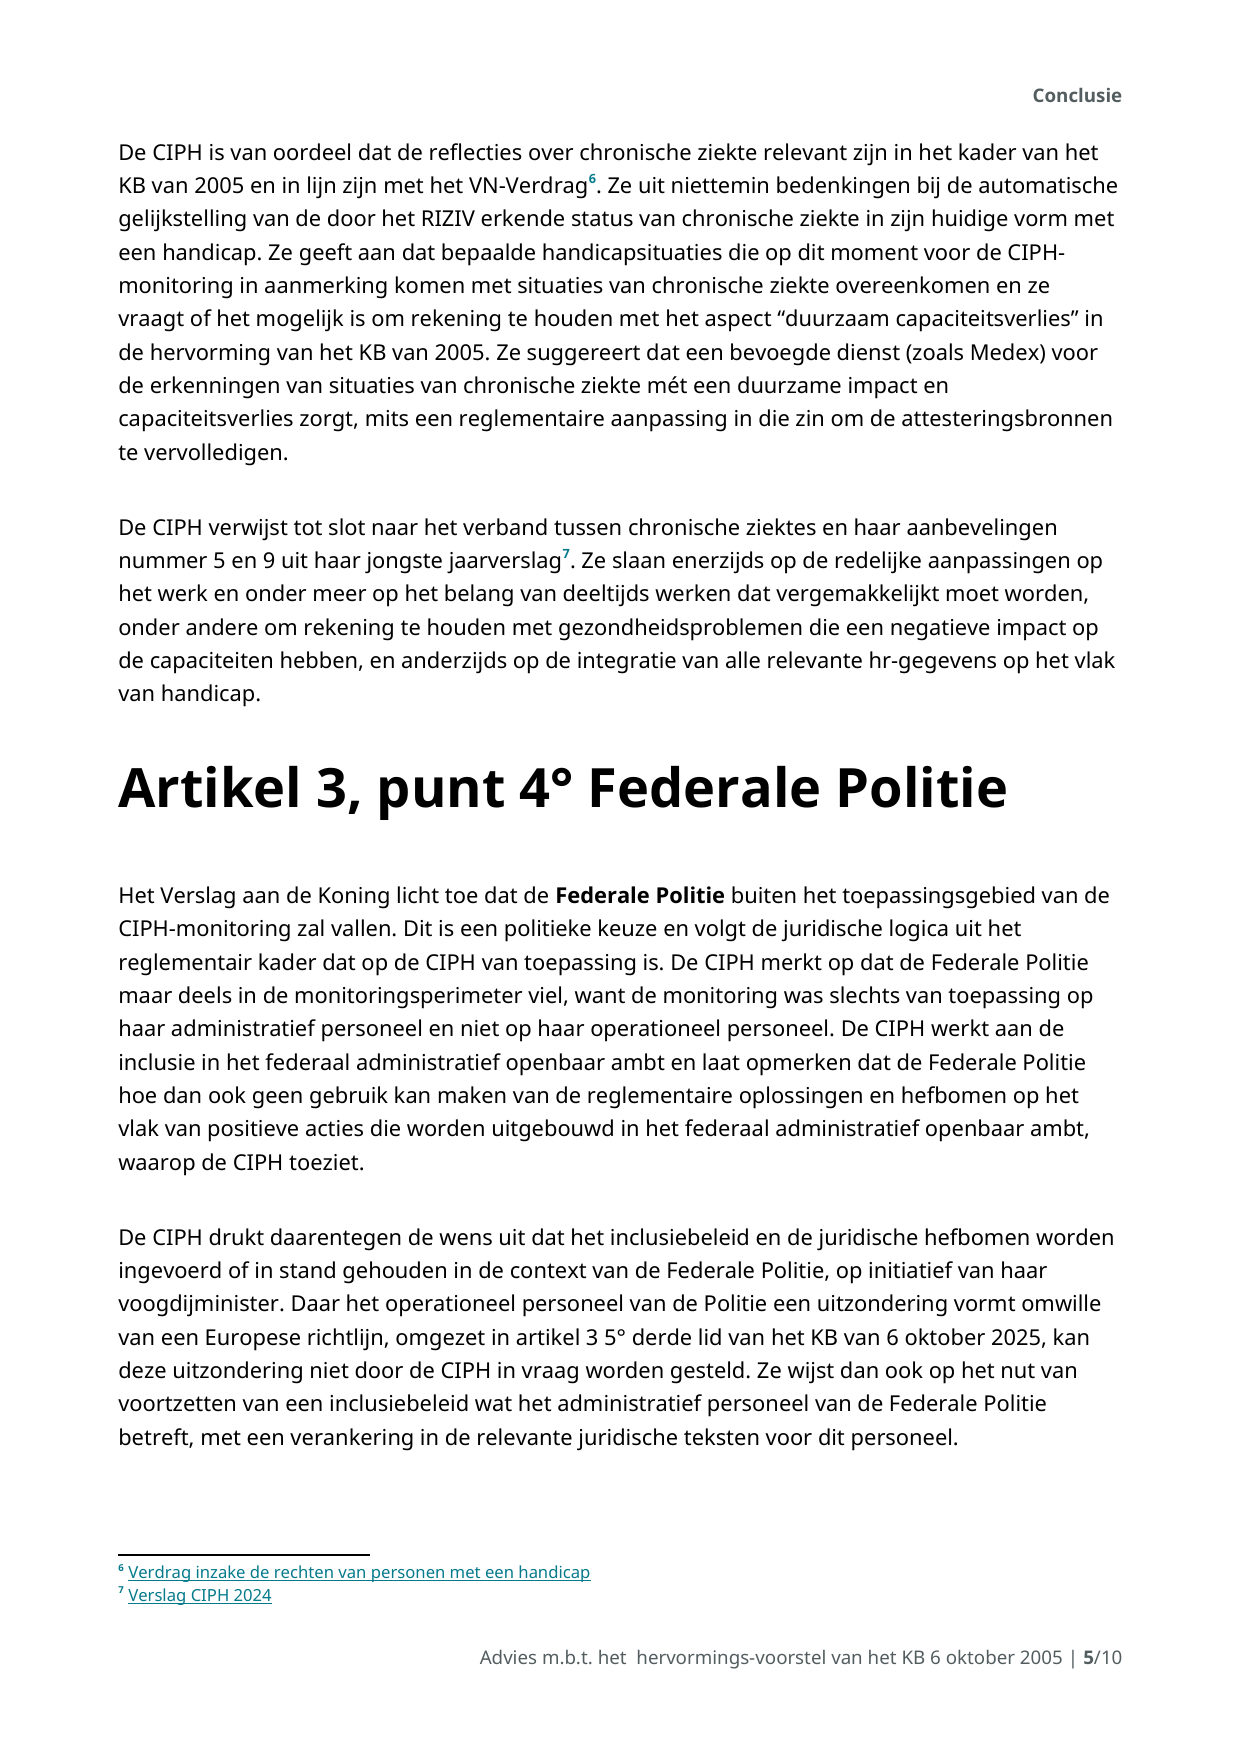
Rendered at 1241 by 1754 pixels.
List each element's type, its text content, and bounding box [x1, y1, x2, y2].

text De CIPH verwijst tot slot naar het verband tussen chronische ziektes en haar aanbevelingen nummer 5 en 9 uit haar jongste jaarverslag. Ze slaan enerzijds op de redelijke aanpassingen op het werk en onder meer op het belang van deeltijds werken dat vergemakkelijkt moet worden, onder andere om rekening te houden met gezondheidsproblemen die een negatieve impact op de capaciteiten hebben, en anderzijds op de integratie van alle relevante hr-gegevens op het vlak van handicap. [118, 508, 1122, 708]
text De CIPH is van oordeel dat de reflecties over chronische ziekte relevant zijn in het kader van het KB van 2005 en in lijn zijn met het VN-Verdrag. Ze uit niettemin bedenkingen bij de automatische gelijkstelling van de door het RIZIV erkende status van chronische ziekte in zijn huidige vorm met een handicap. Ze geeft aan dat bepaalde handicapsituaties die op dit moment voor de CIPH-monitoring in aanmerking komen met situaties van chronische ziekte overeenkomen en ze vraagt of het mogelijk is om rekening te houden met het aspect “duurzaam capaciteitsverlies” in de hervorming van het KB van 2005. Ze suggereert dat een bevoegde dienst (zoals Medex) voor de erkenningen van situaties van chronische ziekte mét een duurzame impact en capaciteitsverlies zorgt, mits een reglementaire aanpassing in die zin om de attesteringsbronnen te vervolledigen. [118, 133, 1122, 467]
subtitle Artikel 3, punt 4° Federale Politie [118, 750, 1122, 824]
text Het Verslag aan de Koning licht toe dat de Federale Politie buiten het toepassingsgebied van de CIPH-monitoring zal vallen. Dit is een politieke keuze en volgt de juridische logica uit het reglementair kader dat op de CIPH van toepassing is. De CIPH merkt op dat de Federale Politie maar deels in de monitoringsperimeter viel, want de monitoring was slechts van toepassing op haar administratief personeel en niet op haar operationeel personeel. De CIPH werkt aan de inclusie in het federaal administratief openbaar ambt en laat opmerken dat de Federale Politie hoe dan ook geen gebruik kan maken van de reglementaire oplossingen en hefbomen op het vlak van positieve acties die worden uitgebouwd in het federaal administratief openbaar ambt, waarop de CIPH toeziet. [118, 876, 1122, 1176]
text De CIPH drukt daarentegen de wens uit dat het inclusiebeleid en de juridische hefbomen worden ingevoerd of in stand gehouden in de context van de Federale Politie, op initiatief van haar voogdijminister. Daar het operationeel personeel van de Politie een uitzondering vormt omwille van een Europese richtlijn, omgezet in artikel 3 5° derde lid van het KB van 6 oktober 2025, kan deze uitzondering niet door de CIPH in vraag worden gesteld. Ze wijst dan ook op het nut van voortzetten van een inclusiebeleid wat het administratief personeel van de Federale Politie betreft, met een verankering in de relevante juridische teksten voor dit personeel. [118, 1218, 1122, 1451]
